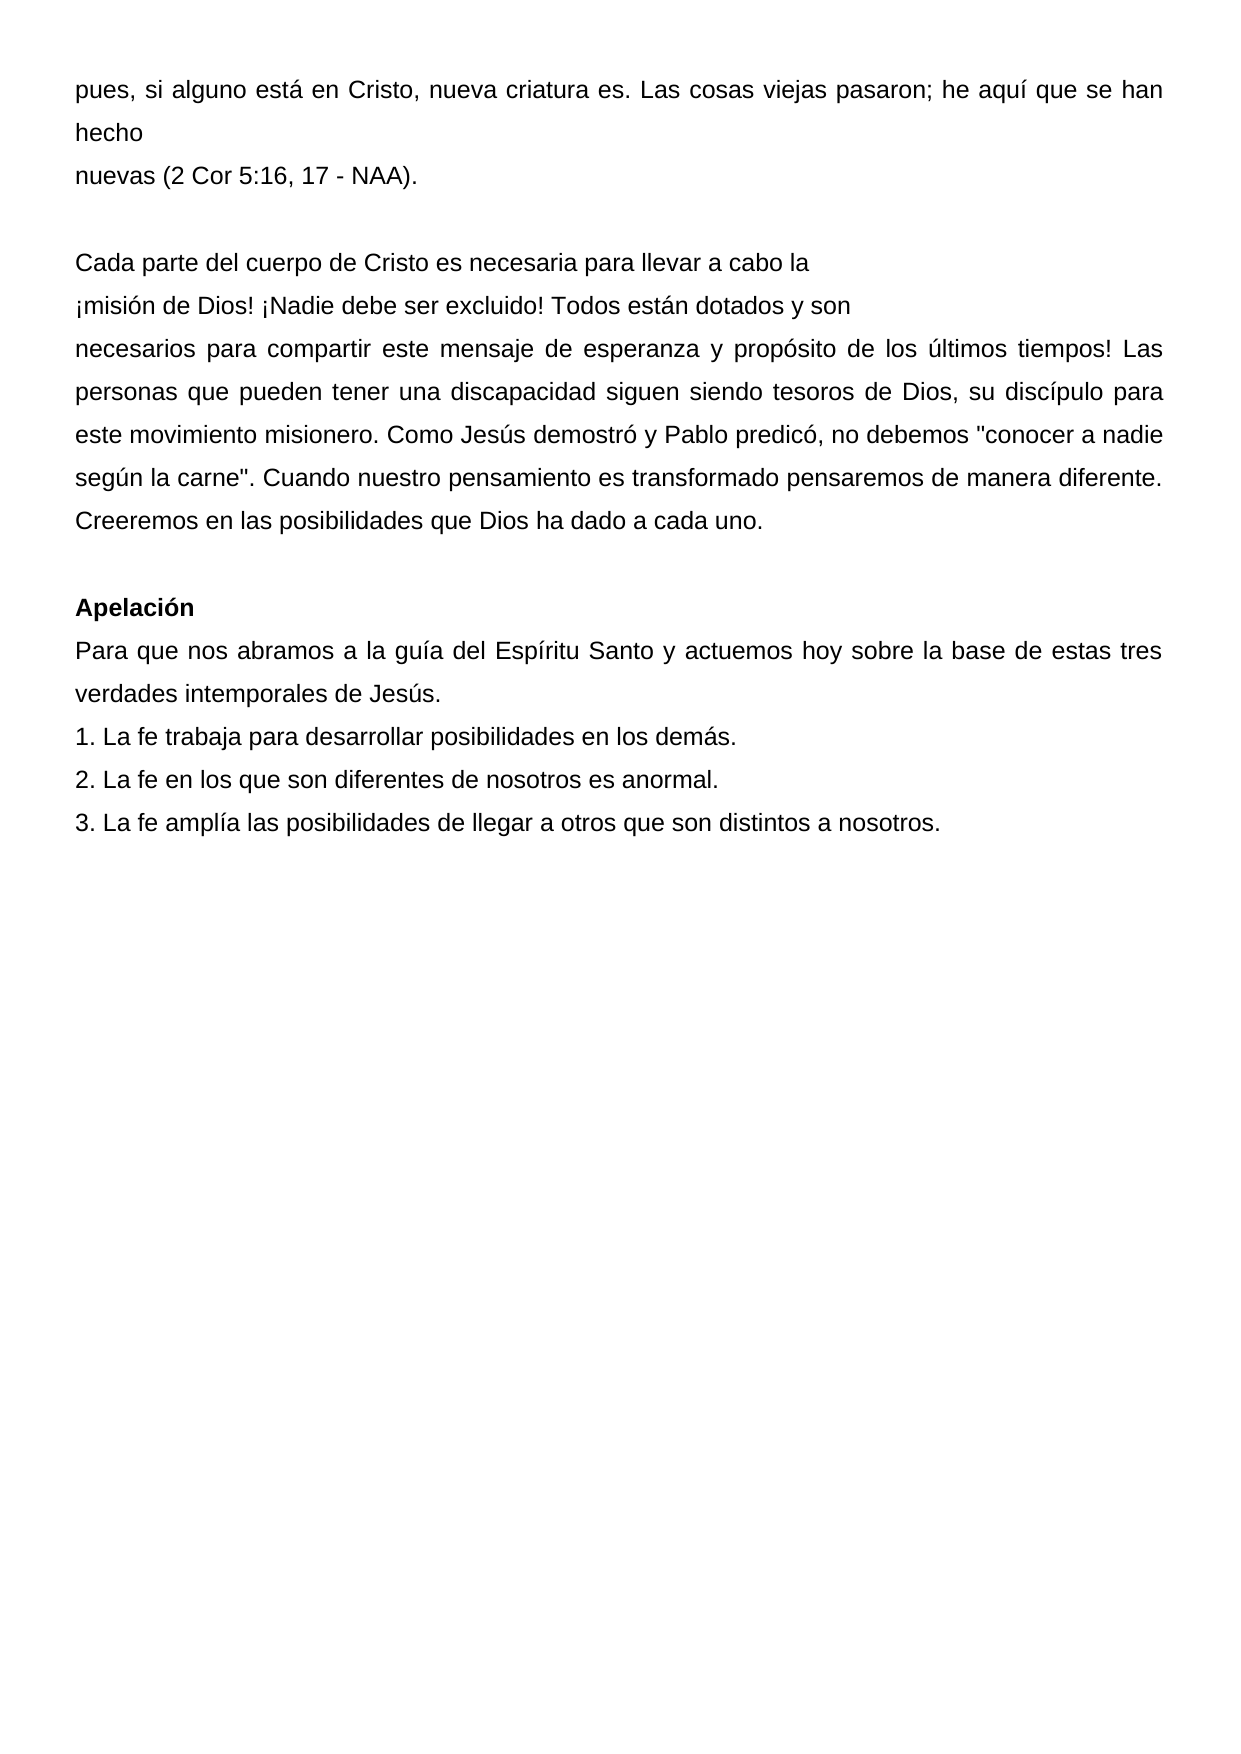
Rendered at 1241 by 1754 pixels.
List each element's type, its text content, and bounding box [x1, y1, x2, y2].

text Para que nos abramos a la guía del Espíritu Santo y actuemos hoy sobre la base de estas tres verdades intemporales de Jesús. [75, 636, 1165, 707]
text Cada parte del cuerpo de Cristo es necesaria para llevar a cabo la [75, 247, 1165, 276]
text Apelación [75, 592, 1165, 621]
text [75, 75, 1165, 147]
text 2. La fe en los que son diferentes de nosotros es anormal. [75, 765, 1165, 794]
text 1. La fe trabaja para desarrollar posibilidades en los demás. [75, 722, 1165, 751]
text necesarios para compartir este mensaje de esperanza y propósito de los últimos tiempos! Las personas que pueden tener una discapacidad siguen siendo tesoros de Dios, su discípulo para este movimiento misionero. Como Jesús demostró y Pablo predicó, no debemos "conocer a nadie según la carne". Cuando nuestro pensamiento es transformado pensaremos de manera diferente. Creeremos en las posibilidades que Dios ha dado a cada uno. [75, 334, 1165, 535]
text ¡misión de Dios! ¡Nadie debe ser excluido! Todos están dotados y son [75, 291, 1165, 319]
text 3. La fe amplía las posibilidades de llegar a otros que son distintos a nosotros. [75, 808, 1165, 837]
text nuevas (2 Cor 5:16, 17 - NAA). [75, 161, 1165, 190]
